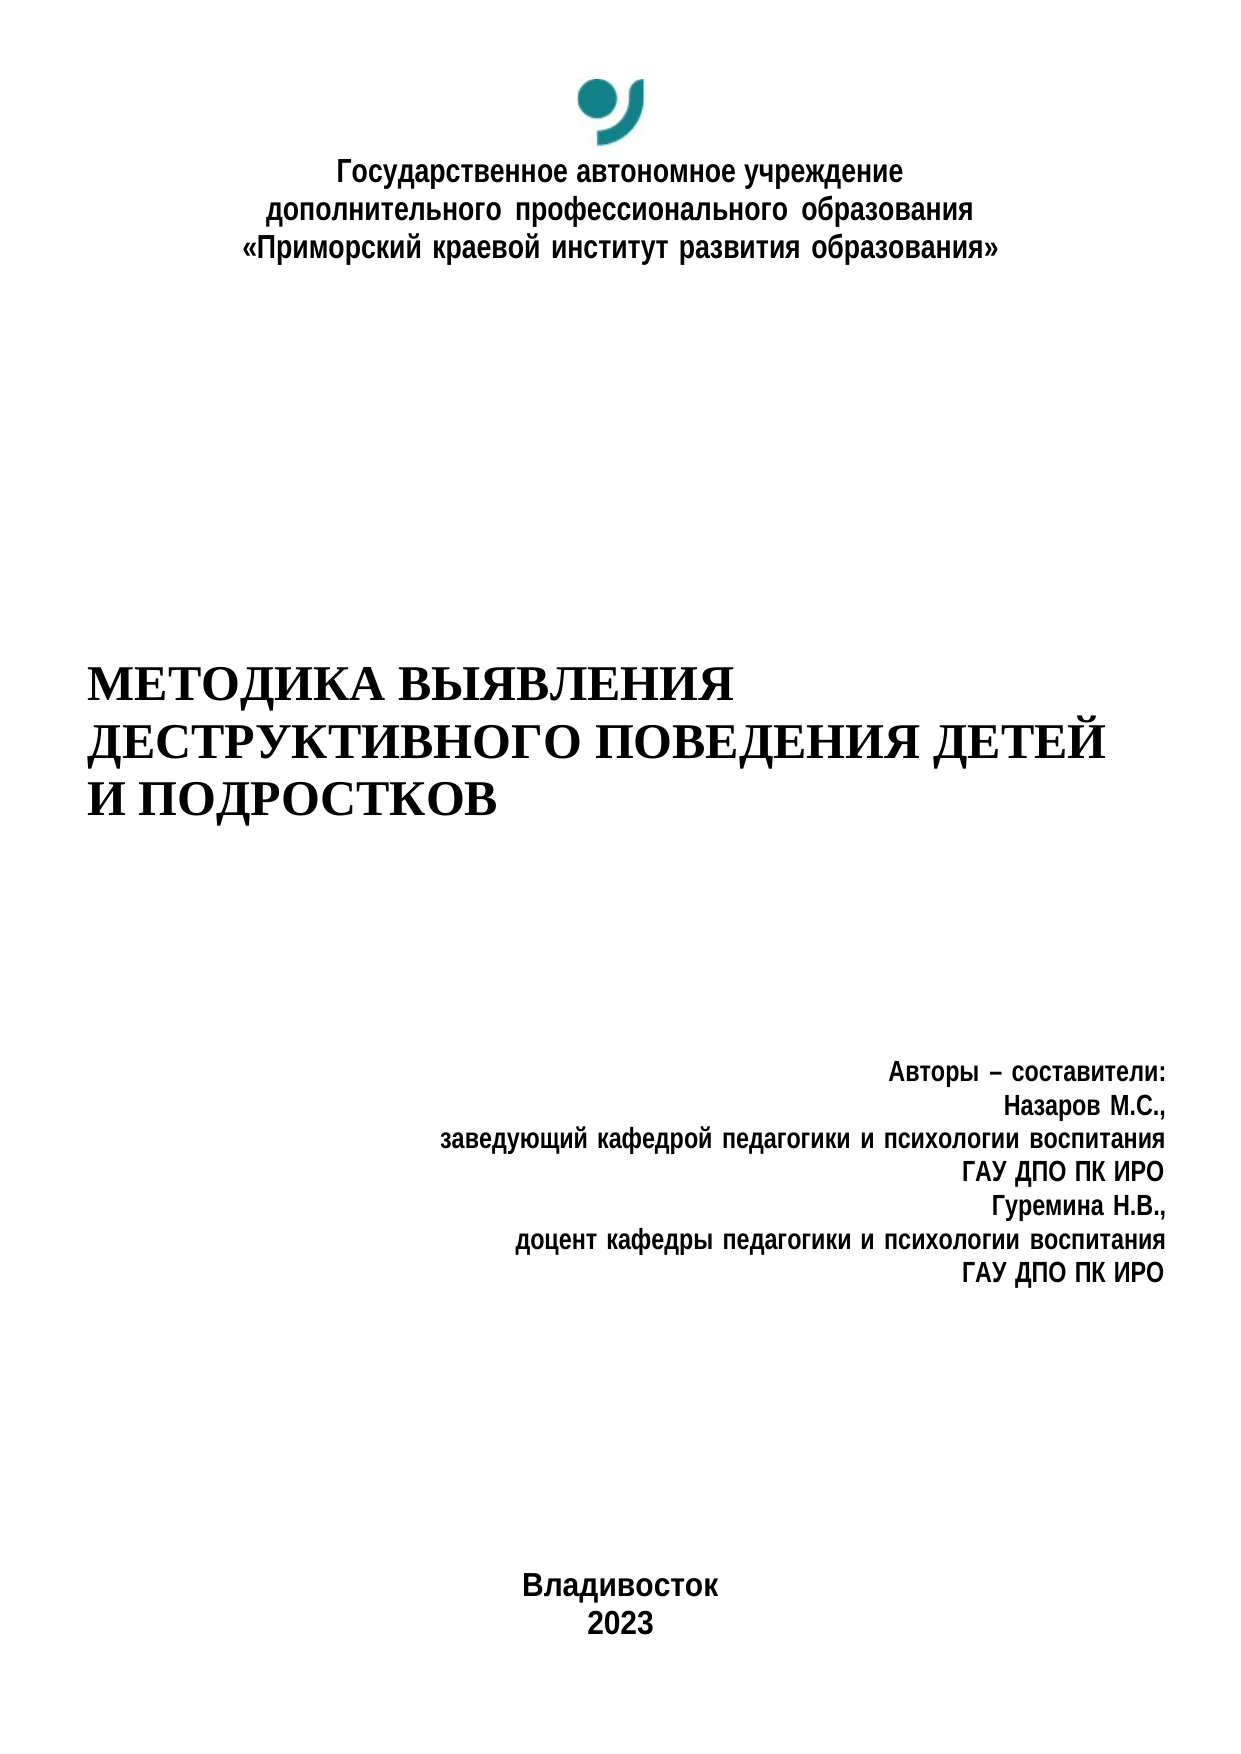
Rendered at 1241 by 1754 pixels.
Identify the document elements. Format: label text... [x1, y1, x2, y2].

text 2023 [172, 1604, 1069, 1642]
text ДЕСТРУКТИВНОГО ПОВЕДЕНИЯ ДЕТЕЙ И ПОДРОСТКОВ [87, 711, 1156, 826]
text Назаров М.С., заведующий кафедрой педагогики и психологии воспитания [435, 1088, 1166, 1155]
text ГАУ ДПО ПК ИРО [962, 1256, 1182, 1289]
text Государственное автономное учреждение дополнительного профессионального образования [263, 151, 977, 228]
text «Приморский краевой институт развития образования» [172, 228, 1068, 266]
text ГАУ ДПО ПК ИРО [962, 1155, 1182, 1188]
text Владивосток [172, 1566, 1068, 1604]
text МЕТОДИКА ВЫЯВЛЕНИЯ [87, 654, 1182, 711]
text Гуремина Н.В., доцент кафедры педагогики и психологии воспитания [511, 1188, 1166, 1256]
picture [577, 79, 645, 146]
text Авторы – составители: [60, 1054, 1166, 1088]
